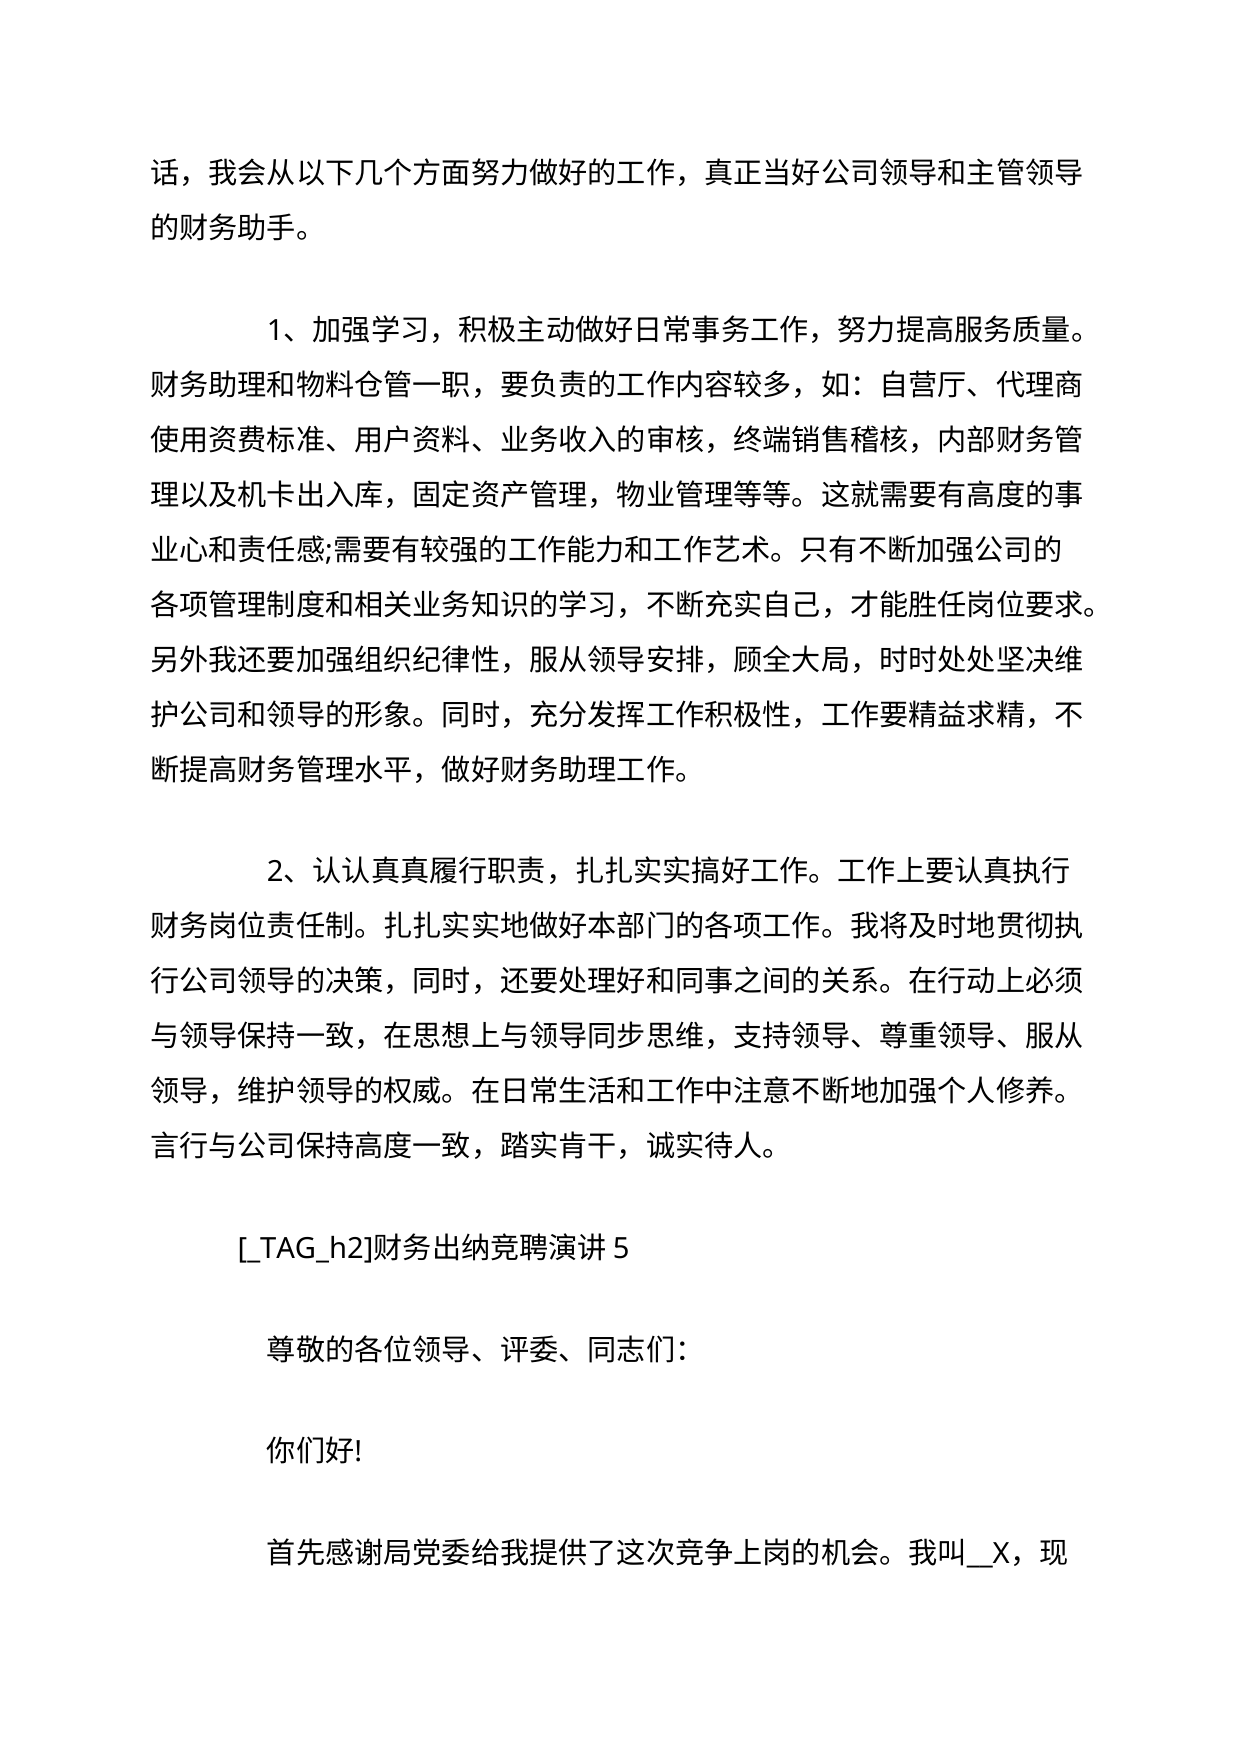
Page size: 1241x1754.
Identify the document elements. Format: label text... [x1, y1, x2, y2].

text [_TAG_h2]财务出纳竞聘演讲5 [150, 1224, 1090, 1267]
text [150, 150, 1090, 247]
text 你们好! [150, 1428, 1090, 1470]
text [150, 1530, 1090, 1572]
text 尊敬的各位领导、评委、同志们： [150, 1326, 1090, 1368]
text 1、加强学习，积极主动做好日常事务工作，努力提高服务质量。财务助理和物料仓管一职，要负责的工作内容较多，如：自营厅、代理商使用资费标准、用户资料、业务收入的审核，终端销售稽核，内部财务管理以及机卡出入库，固定资产管理，物业管理等等。这就需要有高度的事业心和责任感;需要有较强的工作能力和工作艺术。只有不断加强公司的各项管理制度和相关业务知识的学习，不断充实自己，才能胜任岗位要求。另外我还要加强组织纪律性，服从领导安排，顾全大局，时时处处坚决维护公司和领导的形象。同时，充分发挥工作积极性，工作要精益求精，不断提高财务管理水平，做好财务助理工作。 [150, 307, 1090, 788]
text 2、认认真真履行职责，扎扎实实搞好工作。工作上要认真执行财务岗位责任制。扎扎实实地做好本部门的各项工作。我将及时地贯彻执行公司领导的决策，同时，还要处理好和同事之间的关系。在行动上必须与领导保持一致，在思想上与领导同步思维，支持领导、尊重领导、服从领导，维护领导的权威。在日常生活和工作中注意不断地加强个人修养。言行与公司保持高度一致，踏实肯干，诚实待人。 [150, 848, 1090, 1165]
